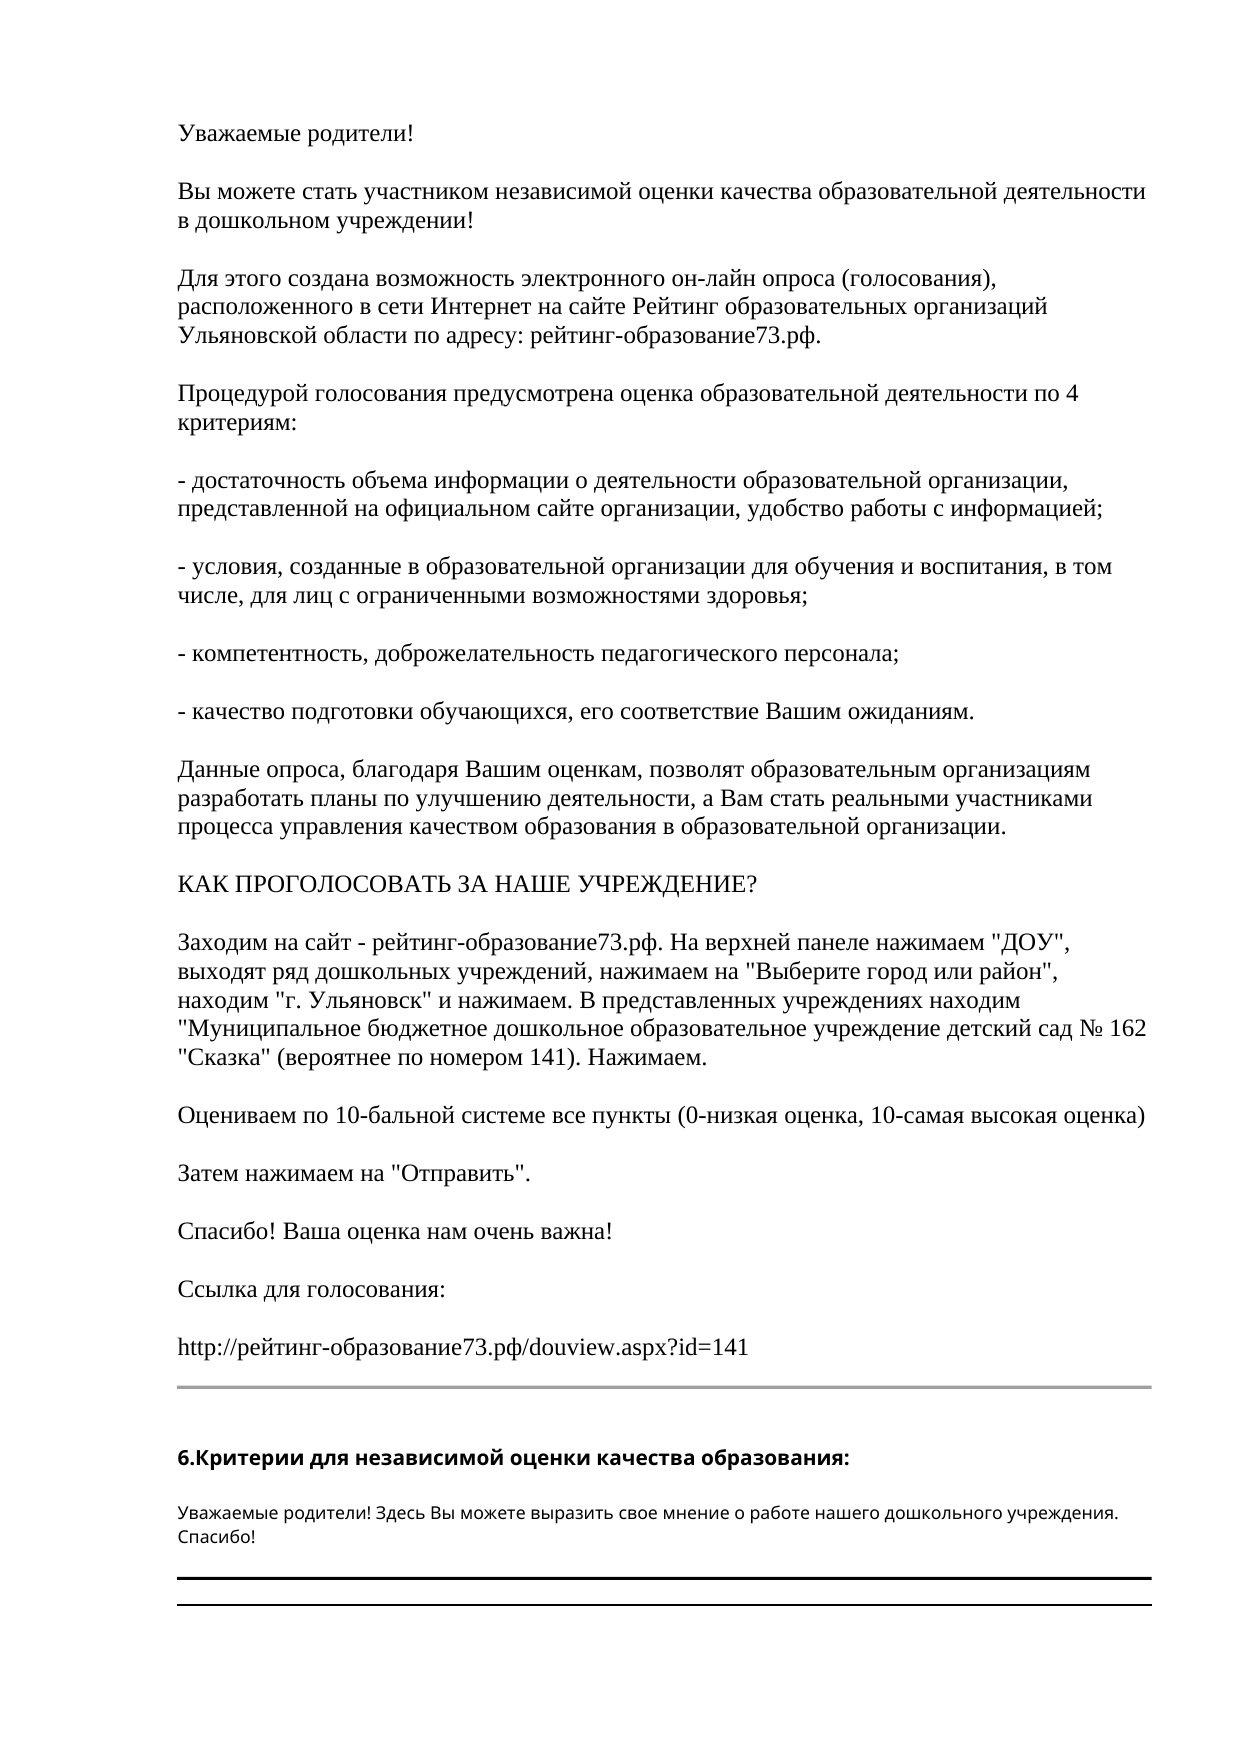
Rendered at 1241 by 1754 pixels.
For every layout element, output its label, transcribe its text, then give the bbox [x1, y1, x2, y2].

text Заходим на сайт - рейтинг-образование73.рф. На верхней панеле нажимаем "ДОУ", выходят ряд дошкольных учреждений, нажимаем на "Выберите город или район", находим "г. Ульяновск" и нажимаем. В представленных учреждениях находим "Муниципальное бюджетное дошкольное образовательное учреждение детский сад № 162 "Сказка" (вероятнее по номером 141). Нажимаем. [177, 927, 1152, 1071]
text - качество подготовки обучающихся, его соответствие Вашим ожиданиям. [177, 696, 1152, 725]
text Затем нажимаем на "Отправить". [177, 1158, 1152, 1187]
text - достаточность объема информации о деятельности образовательной организации, представленной на официальном сайте организации, удобство работы с информацией; [177, 465, 1152, 522]
text Оцениваем по 10-бальной системе все пункты (0-низкая оценка, 10-самая высокая оценка) [177, 1100, 1152, 1129]
text Уважаемые родители! [177, 118, 1152, 147]
text 6.Критерии для независимой оценки качества образования: [177, 1443, 1152, 1471]
text КАК ПРОГОЛОСОВАТЬ ЗА НАШЕ УЧРЕЖДЕНИЕ? [177, 869, 1152, 898]
text Для этого создана возможность электронного он-лайн опроса (голосования), расположенного в сети Интернет на сайте Рейтинг образовательных организаций Ульяновской области по адресу: рейтинг-образование73.рф. [177, 263, 1152, 349]
text Процедурой голосования предусмотрена оценка образовательной деятельности по 4 критериям: [177, 378, 1152, 436]
text Ссылка для голосования: [177, 1274, 1152, 1303]
text http://рейтинг-образование73.рф/douview.aspx?id=141 [177, 1332, 1152, 1361]
text Уважаемые родители! Здесь Вы можете выразить свое мнение о работе нашего дошкольного учреждения. Спасибо! [177, 1500, 1152, 1576]
text Данные опроса, благодаря Вашим оценкам, позволят образовательным организациям разработать планы по улучшению деятельности, а Вам стать реальными участниками процесса управления качеством образования в образовательной организации. [177, 754, 1152, 840]
text Вы можете стать участником независимой оценки качества образовательной деятельности в дошкольном учреждении! [177, 176, 1152, 233]
text - компетентность, доброжелательность педагогического персонала; [177, 638, 1152, 667]
text Спасибо! Ваша оценка нам очень важна! [177, 1216, 1152, 1245]
text - условия, созданные в образовательной организации для обучения и воспитания, в том числе, для лиц с ограниченными возможностями здоровья; [177, 551, 1152, 609]
